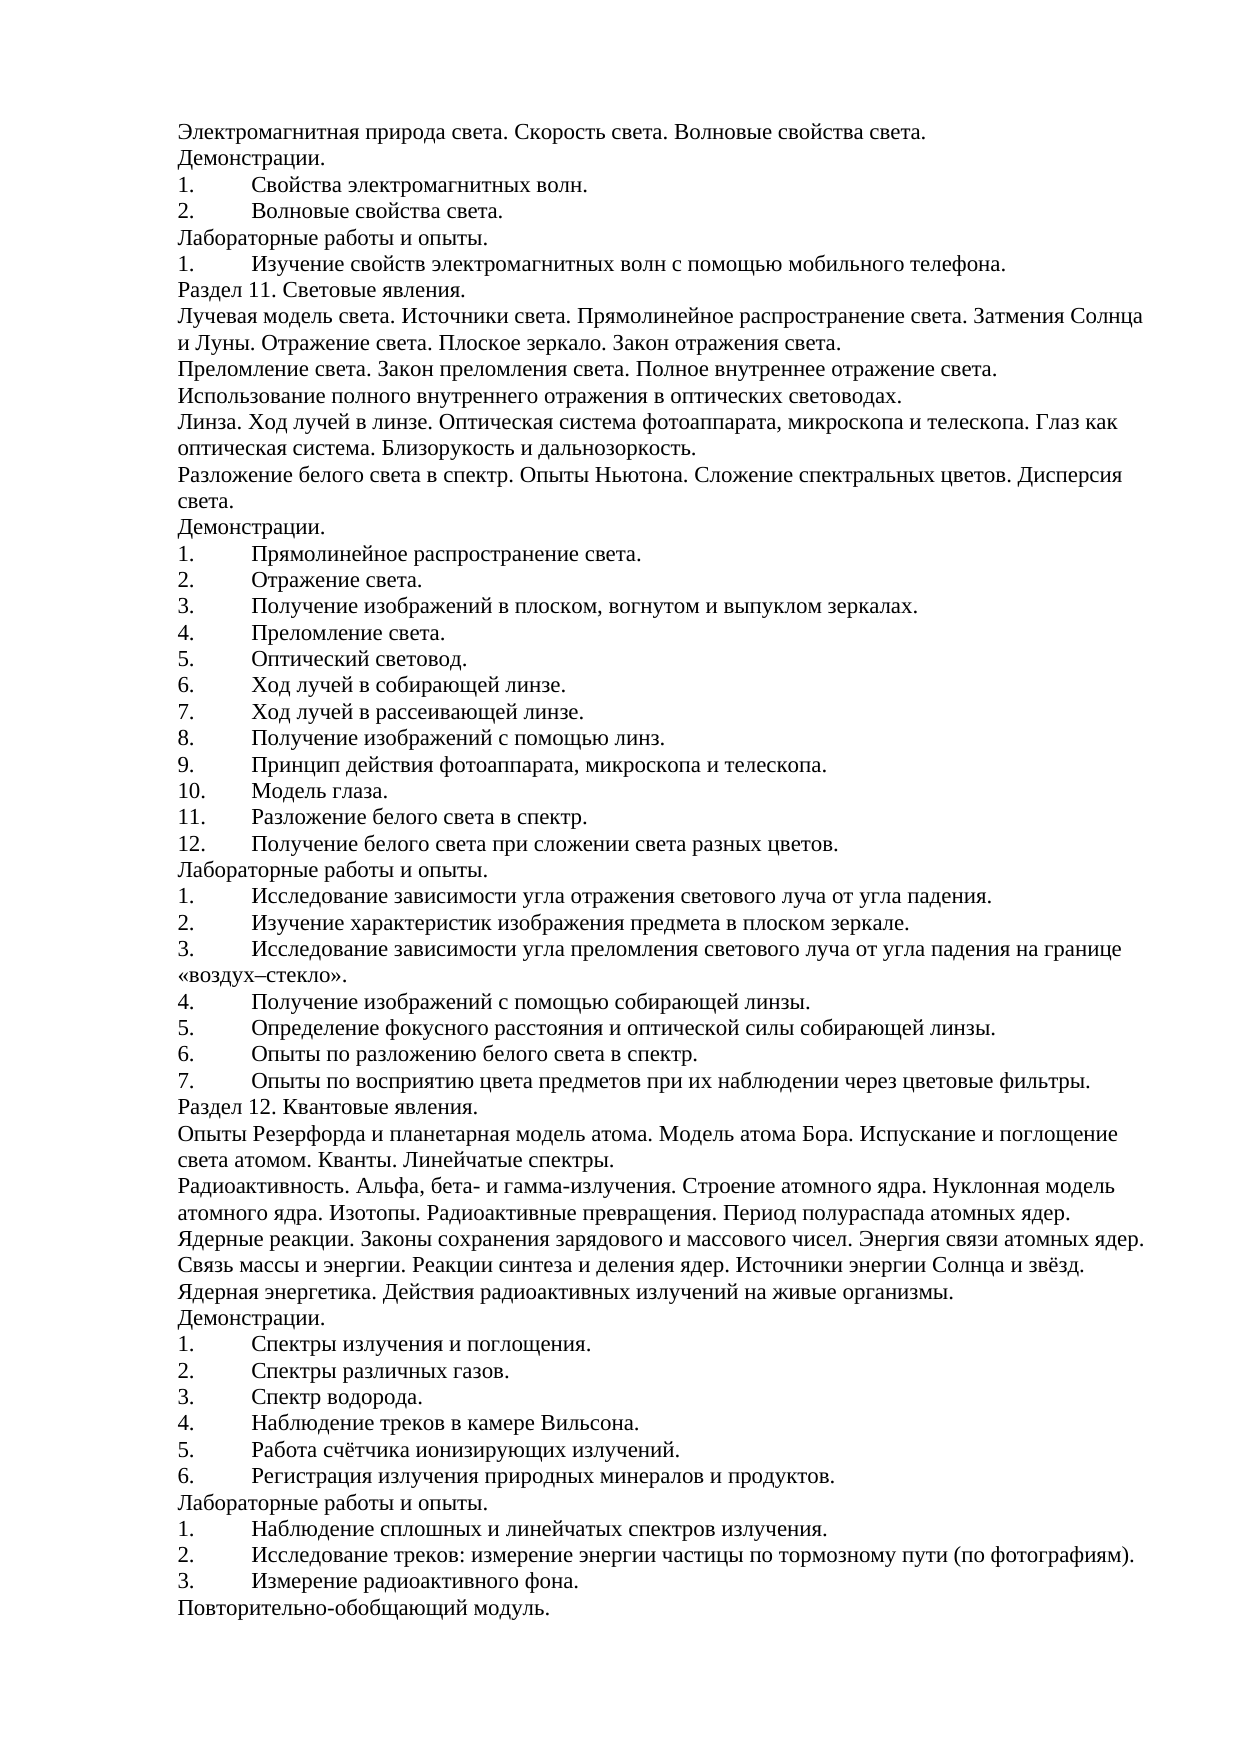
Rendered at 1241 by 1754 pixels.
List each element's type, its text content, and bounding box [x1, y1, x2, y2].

text 7. Опыты по восприятию цвета предметов при их наблюдении через цветовые фильтры. [177, 1067, 1152, 1093]
text 1. Спектры излучения и поглощения. [177, 1330, 1152, 1357]
text Ядерная энергетика. Действия радиоактивных излучений на живые организмы. [177, 1278, 1152, 1304]
text Раздел 11. Световые явления. [177, 276, 1152, 303]
text 5. Оптический световод. [177, 645, 1152, 672]
text Демонстрации. [177, 1304, 1152, 1330]
text 4. Преломление света. [177, 619, 1152, 645]
text 1. Свойства электромагнитных волн. [177, 171, 1152, 197]
text Линза. Ход лучей в линзе. Оптическая система фотоаппарата, микроскопа и телескопа. Глаз как оптическая система. Близорукость и дальнозоркость. [177, 408, 1152, 461]
text Лабораторные работы и опыты. [177, 223, 1152, 250]
text 3. Исследование зависимости угла преломления светового луча от угла падения на границе «воздух–стекло». [177, 935, 1152, 988]
text 8. Получение изображений с помощью линз. [177, 724, 1152, 751]
text 6. Опыты по разложению белого света в спектр. [177, 1041, 1152, 1067]
text Ядерные реакции. Законы сохранения зарядового и массового чисел. Энергия связи атомных ядер. Связь массы и энергии. Реакции синтеза и деления ядер. Источники энергии Солнца и звёзд. [177, 1225, 1152, 1278]
text Демонстрации. [177, 513, 1152, 540]
text 1. Наблюдение сплошных и линейчатых спектров излучения. [177, 1515, 1152, 1541]
text 2. Изучение характеристик изображения предмета в плоском зеркале. [177, 909, 1152, 935]
text 3. Получение изображений в плоском, вогнутом и выпуклом зеркалах. [177, 592, 1152, 619]
text 7. Ход лучей в рассеивающей линзе. [177, 698, 1152, 724]
text Электромагнитная природа света. Скорость света. Волновые свойства света. [177, 118, 1152, 144]
text 2. Исследование треков: измерение энергии частицы по тормозному пути (по фотографиям). [177, 1541, 1152, 1568]
text 2. Отражение света. [177, 566, 1152, 592]
text 4. Получение изображений с помощью собирающей линзы. [177, 988, 1152, 1014]
text Преломление света. Закон преломления света. Полное внутреннее отражение света. Использование полного внутреннего отражения в оптических световодах. [177, 355, 1152, 408]
text 10. Модель глаза. [177, 777, 1152, 803]
text Демонстрации. [177, 144, 1152, 171]
text Опыты Резерфорда и планетарная модель атома. Модель атома Бора. Испускание и поглощение света атомом. Кванты. Линейчатые спектры. [177, 1119, 1152, 1172]
text Радиоактивность. Альфа­, бета- и гамма-излучения. Строение атомного ядра. Нуклонная модель атомного ядра. Изотопы. Радиоактивные превращения. Период полураспада атомных ядер. [177, 1172, 1152, 1225]
text 2. Спектры различных газов. [177, 1357, 1152, 1383]
text 5. Определение фокусного расстояния и оптической силы собирающей линзы. [177, 1014, 1152, 1041]
text Раздел 12. Квантовые явления. [177, 1093, 1152, 1119]
text 6. Регистрация излучения природных минералов и продуктов. [177, 1462, 1152, 1488]
text Лабораторные работы и опыты. [177, 856, 1152, 882]
text 1. Исследование зависимости угла отражения светового луча от угла падения. [177, 882, 1152, 909]
text 6. Ход лучей в собирающей линзе. [177, 672, 1152, 698]
text 1. Прямолинейное распространение света. [177, 540, 1152, 566]
text Лучевая модель света. Источники света. Прямолинейное распространение света. Затмения Солнца и Луны. Отражение света. Плоское зеркало. Закон отражения света. [177, 303, 1152, 355]
text Разложение белого света в спектр. Опыты Ньютона. Сложение спектральных цветов. Дисперсия света. [177, 461, 1152, 513]
text Повторительно-обобщающий модуль. [177, 1594, 1152, 1620]
text 1. Изучение свойств электромагнитных волн с помощью мобильного телефона. [177, 250, 1152, 276]
text 9. Принцип действия фотоаппарата, микроскопа и телескопа. [177, 751, 1152, 777]
text 3. Измерение радиоактивного фона. [177, 1568, 1152, 1594]
text Лабораторные работы и опыты. [177, 1488, 1152, 1515]
text 5. Работа счётчика ионизирующих излучений. [177, 1436, 1152, 1462]
text 3. Спектр водорода. [177, 1383, 1152, 1409]
text 11. Разложение белого света в спектр. [177, 803, 1152, 830]
text 4. Наблюдение треков в камере Вильсона. [177, 1409, 1152, 1436]
text 12. Получение белого света при сложении света разных цветов. [177, 830, 1152, 856]
text 2. Волновые свойства света. [177, 197, 1152, 223]
